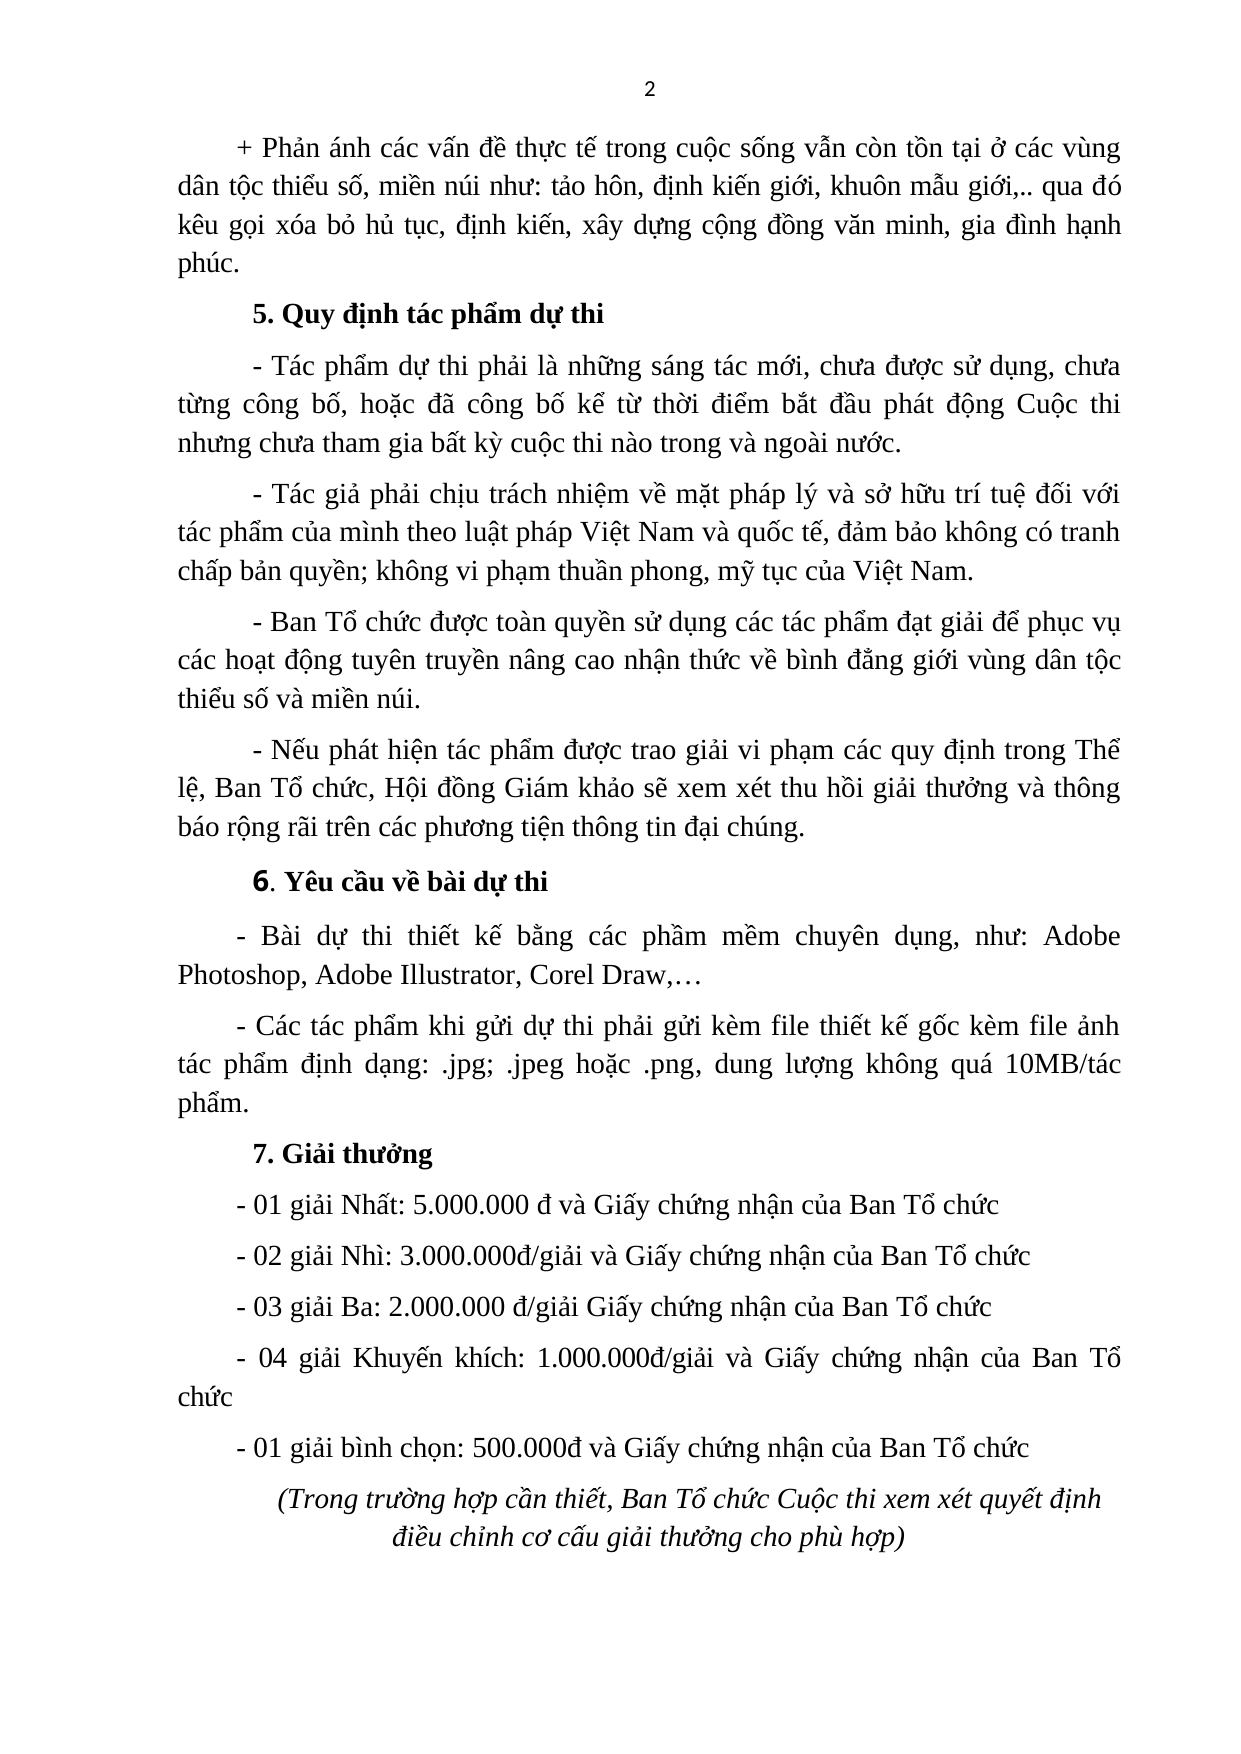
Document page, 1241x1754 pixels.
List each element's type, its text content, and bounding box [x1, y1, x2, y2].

text - 01 giải bình chọn: 500.000đ và Giấy chứng nhận của Ban Tổ chức [177, 1430, 1122, 1463]
text - 02 giải Nhì: 3.000.000đ/giải và Giấy chứng nhận của Ban Tổ chức [177, 1238, 1122, 1272]
text - Tác phẩm dự thi phải là những sáng tác mới, chưa được sử dụng, chưa từng công bố, hoặc đã công bố kể từ thời điểm bắt đầu phát động Cuộc thi nhưng chưa tham gia bất kỳ cuộc thi nào trong và ngoài nước. [177, 348, 1122, 458]
text - 03 giải Ba: 2.000.000 đ/giải Giấy chứng nhận của Ban Tổ chức [177, 1289, 1122, 1323]
text - Ban Tổ chức được toàn quyền sử dụng các tác phẩm đạt giải để phục vụ các hoạt động tuyên truyền nâng cao nhận thức về bình đẳng giới vùng dân tộc thiểu số và miền núi. [177, 604, 1122, 714]
text - 01 giải Nhất: 5.000.000 đ và Giấy chứng nhận của Ban Tổ chức [177, 1187, 1122, 1221]
text - Nếu phát hiện tác phẩm được trao giải vi phạm các quy định trong Thể lệ, Ban Tổ chức, Hội đồng Giám khảo sẽ xem xét thu hồi giải thưởng và thông báo rộng rãi trên các phương tiện thông tin đại chúng. [177, 732, 1122, 843]
text - Các tác phẩm khi gửi dự thi phải gửi kèm file thiết kế gốc kèm file ảnh tác phẩm định dạng: .jpg; .jpeg hoặc .png, dung lượng không quá 10MB/tác phẩm. [177, 1008, 1122, 1118]
text (Trong trường hợp cần thiết, Ban Tổ chức Cuộc thi xem xét quyết định điều chỉnh cơ cấu giải thưởng cho phù hợp) [177, 1481, 1122, 1553]
text 6. Yêu cầu về bài dự thi [177, 860, 1122, 900]
text - Bài dự thi thiết kế bằng các phầm mềm chuyên dụng, như: Adobe Photoshop, Adobe Illustrator, Corel Draw,… [177, 918, 1122, 990]
text 7. Giải thưởng [177, 1136, 1122, 1169]
text + Phản ánh các vấn đề thực tế trong cuộc sống vẫn còn tồn tại ở các vùng dân tộc thiểu số, miền núi như: tảo hôn, định kiến giới, khuôn mẫu giới,.. qua đó kêu gọi xóa bỏ hủ tục, định kiến, xây dựng cộng đồng văn minh, gia đình hạnh phúc. [177, 130, 1122, 279]
text 5. Quy định tác phẩm dự thi [177, 297, 1122, 330]
text - 04 giải Khuyến khích: 1.000.000đ/giải và Giấy chứng nhận của Ban Tổ chức [177, 1340, 1122, 1412]
text - Tác giả phải chịu trách nhiệm về mặt pháp lý và sở hữu trí tuệ đối với tác phẩm của mình theo luật pháp Việt Nam và quốc tế, đảm bảo không có tranh chấp bản quyền; không vi phạm thuần phong, mỹ tục của Việt Nam. [177, 476, 1122, 586]
